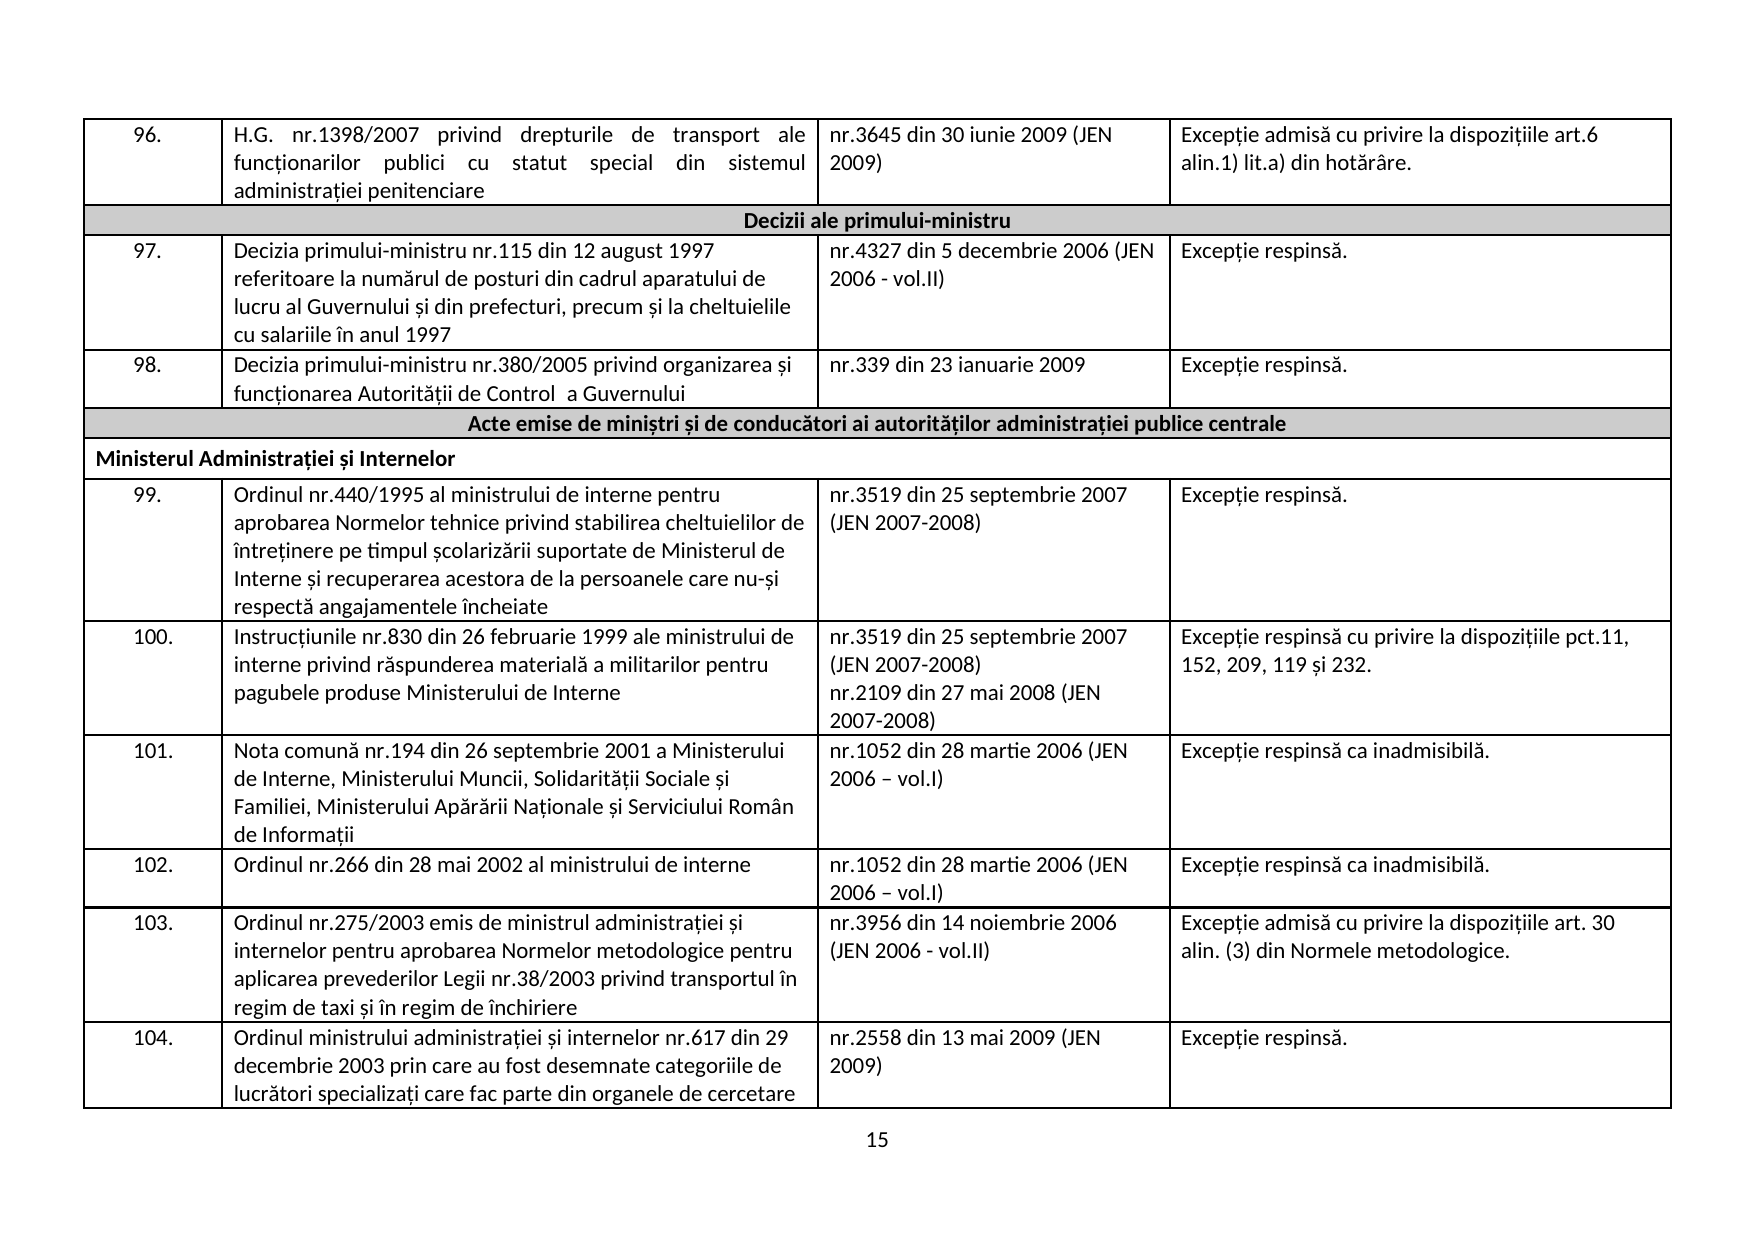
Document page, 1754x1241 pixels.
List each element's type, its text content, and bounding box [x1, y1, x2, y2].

table_cell [85, 236, 221, 348]
table_cell [85, 120, 221, 204]
table_cell Decizia primului-ministru nr.380/2005 privind organizarea şi funcţionarea Autorităţii de Control a Guvernului [223, 351, 817, 407]
table_cell nr.3645 din 30 iunie 2009 (JEN 2009) [819, 120, 1169, 204]
table_cell [85, 622, 221, 734]
table_cell nr.4327 din 5 decembrie 2006 (JEN 2006 - vol.II) [819, 236, 1169, 348]
table_cell Excepţie respinsă. [1171, 351, 1670, 407]
table_cell [85, 736, 221, 848]
table_cell Excepţie respinsă. [1171, 236, 1670, 348]
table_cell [223, 1023, 817, 1107]
table_cell Acte emise de miniştri şi de conducători ai autorităţilor administraţiei publice centrale [85, 409, 1670, 437]
table_cell [85, 480, 221, 620]
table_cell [819, 1023, 1169, 1107]
table_cell Ministerul Administraţiei şi Internelor [85, 439, 1670, 478]
table_cell nr.3519 din 25 septembrie 2007 (JEN 2007-2008) [819, 480, 1169, 620]
table_cell Nota comună nr.194 din 26 septembrie 2001 a Ministerului de Interne, Ministerului Muncii, Solidarităţii Sociale şi Familiei, Ministerului Apărării Naţionale şi Serviciului Român de Informaţii [223, 736, 817, 848]
table_cell nr.1052 din 28 martie 2006 (JEN 2006 – vol.I) [819, 736, 1169, 848]
table_cell nr.1052 din 28 martie 2006 (JEN 2006 – vol.I) [819, 850, 1169, 906]
table_cell Ordinul nr.440/1995 al ministrului de interne pentru aprobarea Normelor tehnice privind stabilirea cheltuielilor de întreţinere pe timpul şcolarizării suportate de Ministerul de Interne şi recuperarea acestora de la persoanele care nu-şi respectă angajamentele încheiate [223, 480, 817, 620]
table_cell Excepţie respinsă. [1171, 480, 1670, 620]
table_cell H.G. nr.1398/2007 privind drepturile de transport ale funcţionarilor publici cu statut special din sistemul administraţiei penitenciare [223, 120, 817, 204]
table_cell Excepţie respinsă cu privire la dispoziţiile pct.11, 152, 209, 119 şi 232. [1171, 622, 1670, 734]
table_cell Decizia primului-ministru nr.115 din 12 august 1997 referitoare la numărul de posturi din cadrul aparatului de lucru al Guvernului şi din prefecturi, precum şi la cheltuielile cu salariile în anul 1997 [223, 236, 817, 348]
table_cell Instrucţiunile nr.830 din 26 februarie 1999 ale ministrului de interne privind răspunderea materială a militarilor pentru pagubele produse Ministerului de Interne [223, 622, 817, 734]
table_cell nr.3519 din 25 septembrie 2007 (JEN 2007-2008) nr.2109 din 27 mai 2008 (JEN 2007-2008) [819, 622, 1169, 734]
table_cell Ordinul nr.275/2003 emis de ministrul administraţiei şi internelor pentru aprobarea Normelor metodologice pentru aplicarea prevederilor Legii nr.38/2003 privind transportul în regim de taxi şi în regim de închiriere [223, 909, 817, 1021]
table_cell Excepţie respinsă ca inadmisibilă. [1171, 736, 1670, 848]
table_cell [85, 351, 221, 407]
table_cell nr.339 din 23 ianuarie 2009 [819, 351, 1169, 407]
table_cell Ordinul nr.266 din 28 mai 2002 al ministrului de interne [223, 850, 817, 906]
table_cell [85, 909, 221, 1021]
table_cell Excepţie respinsă ca inadmisibilă. [1171, 850, 1670, 906]
table_cell Decizii ale primului-ministru [85, 206, 1670, 234]
table_cell Excepţie respinsă. [1171, 1023, 1670, 1107]
table_cell [85, 850, 221, 906]
table_cell [85, 1023, 221, 1107]
table_cell nr.3956 din 14 noiembrie 2006 (JEN 2006 - vol.II) [819, 909, 1169, 1021]
table_cell Excepţie admisă cu privire la dispoziţiile art. 30 alin. (3) din Normele metodologice. [1171, 909, 1670, 1021]
table_cell Excepţie admisă cu privire la dispoziţiile art.6 alin.1) lit.a) din hotărâre. [1171, 120, 1670, 204]
